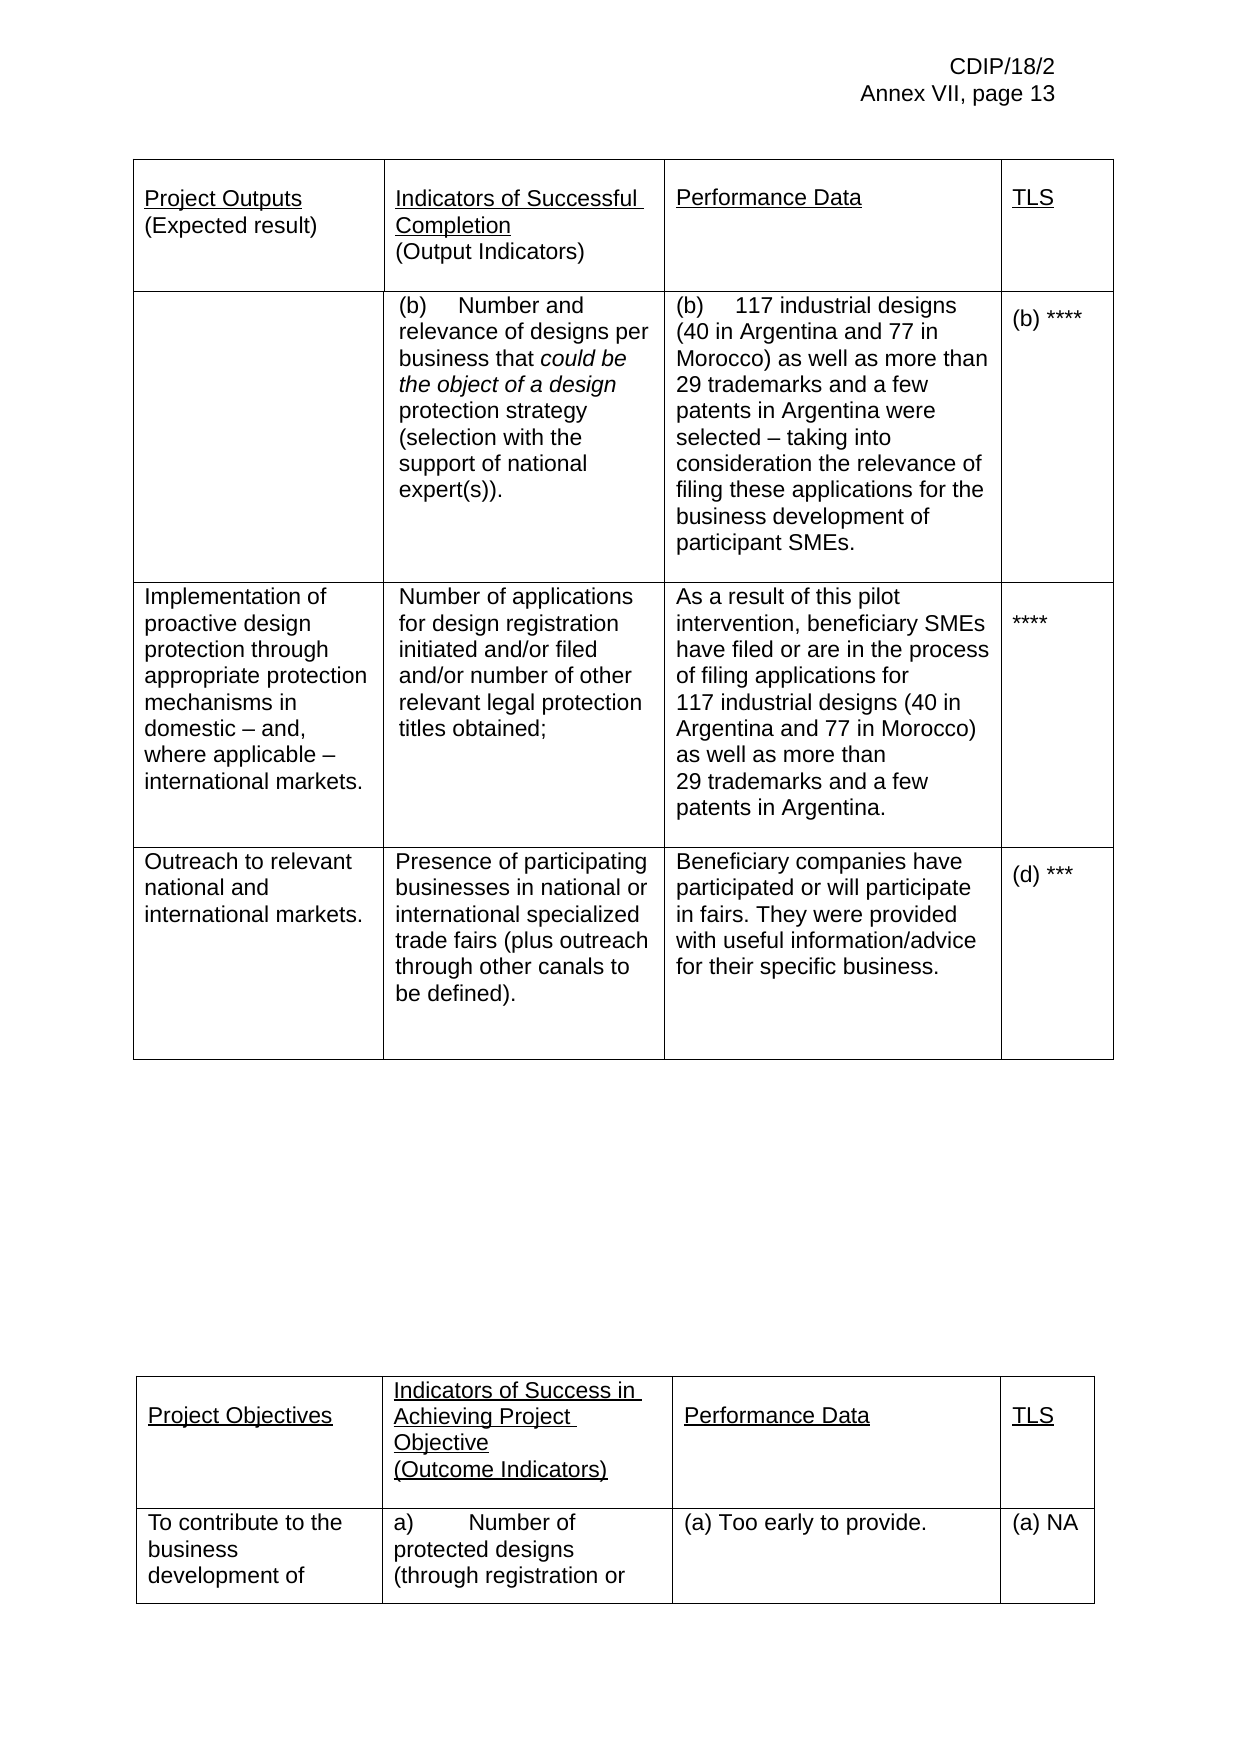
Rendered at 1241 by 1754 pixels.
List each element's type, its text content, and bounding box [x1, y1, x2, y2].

table_header Performance Data [665, 160, 1001, 291]
table_cell Outreach to relevant national and international markets. [134, 848, 383, 1059]
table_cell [665, 292, 1001, 582]
table_cell Presence of participating businesses in national or international specialized trade fairs (plus outreach through other canals to be defined). [384, 848, 664, 1059]
table_header Indicators of Success in Achieving Project Objective (Outcome Indicators) [383, 1377, 672, 1508]
table_cell (d) *** [1002, 848, 1113, 1059]
table_cell (a) *** (b) **** [1002, 292, 1113, 582]
table_cell Implementation of proactive design protection through appropriate protection mechanisms in domestic – and, where applicable – international markets. [134, 583, 383, 847]
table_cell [383, 1509, 672, 1603]
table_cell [1001, 1509, 1094, 1603]
table_cell As a result of this pilot intervention, beneficiary SMEs have filed or are in the process of filing applications for 117 industrial designs (40 in Argentina and 77 in Morocco) as well as more than 29 trademarks and a few patents in Argentina. [665, 583, 1001, 847]
table_header TLS [1002, 160, 1113, 291]
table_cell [384, 292, 664, 582]
table_cell Number of applications for design registration initiated and/or filed and/or number of other relevant legal protection titles obtained; [384, 583, 664, 847]
table_cell Beneficiary companies have participated or will participate in fairs. They were provided with useful information/advice for their specific business. [665, 848, 1001, 1059]
table_header Project Objectives [137, 1377, 382, 1508]
table_header TLS [1001, 1377, 1094, 1508]
table_header Indicators of Successful Completion (Output Indicators) [385, 160, 664, 291]
table_header Project Outputs (Expected result) [134, 160, 384, 291]
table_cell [137, 1509, 382, 1603]
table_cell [134, 292, 383, 582]
table_header Performance Data [673, 1377, 1000, 1508]
table_cell **** [1002, 583, 1113, 847]
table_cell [673, 1509, 1000, 1603]
